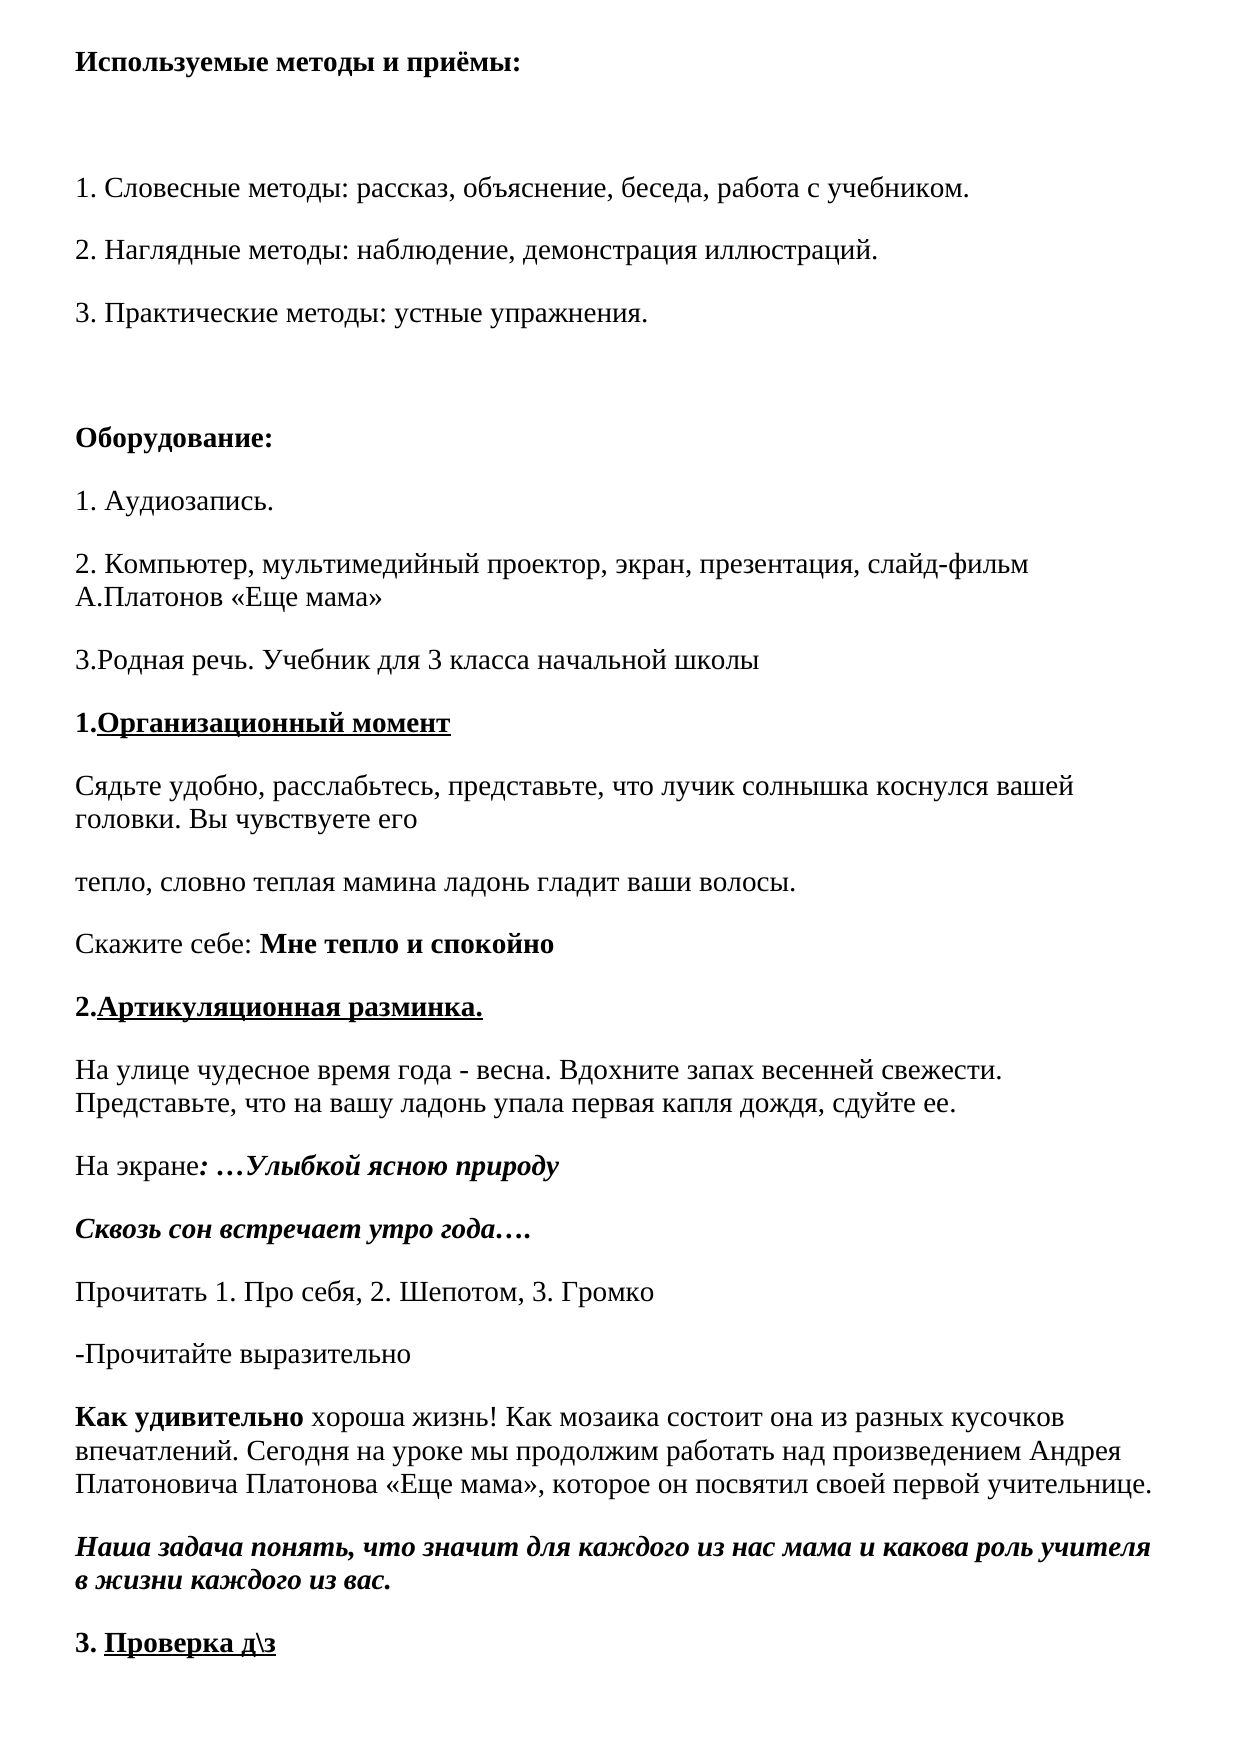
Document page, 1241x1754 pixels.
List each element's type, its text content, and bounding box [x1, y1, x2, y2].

text Сядьте удобно, расслабьтесь, представьте, что лучик солнышка коснулся вашей головки. Вы чувствуете его [75, 768, 1165, 835]
text тепло, словно теплая мамина ладонь гладит ваши волосы. [75, 864, 1165, 897]
text 3. Проверка д\з [75, 1625, 1165, 1659]
text Прочитать 1. Про себя, 2. Шепотом, 3. Громко [75, 1274, 1165, 1307]
text 2. Компьютер, мультимедийный проектор, экран, презентация, слайд-фильм А.Платонов «Еще мама» [75, 546, 1165, 613]
text На улице чудесное время года - весна. Вдохните запах весенней свежести. Представьте, что на вашу ладонь упала первая капля дождя, сдуйте ее. [75, 1052, 1165, 1119]
text Используемые методы и приёмы: [75, 44, 1165, 78]
text Наша задача понять, что значит для каждого из нас мама и какова роль учителя в жизни каждого из вас. [75, 1529, 1165, 1596]
text Сквозь сон встречает утро года…. [75, 1211, 1165, 1244]
text 1. Аудиозапись. [75, 483, 1165, 517]
text Как удивительно хороша жизнь! Как мозаика состоит она из разных кусочков впечатлений. Сегодня на уроке мы продолжим работать над произведением Андрея Платоновича Платонова «Еще мама», которое он посвятил своей первой учительнице. [75, 1399, 1165, 1500]
text На экране: …Улыбкой ясною природу [75, 1148, 1165, 1182]
text 3.Родная речь. Учебник для 3 класса начальной школы [75, 642, 1165, 676]
text 1. Словесные методы: рассказ, объяснение, беседа, работа с учебником. [75, 170, 1165, 203]
text 1.Организационный момент [75, 705, 1165, 738]
text -Прочитайте выразительно [75, 1336, 1165, 1370]
text 2. Наглядные методы: наблюдение, демонстрация иллюстраций. [75, 232, 1165, 266]
text Оборудование: [75, 421, 1165, 454]
text 2.Артикуляционная разминка. [75, 989, 1165, 1023]
text Скажите себе: Мне тепло и спокойно [75, 927, 1165, 960]
text 3. Практические методы: устные упражнения. [75, 295, 1165, 329]
